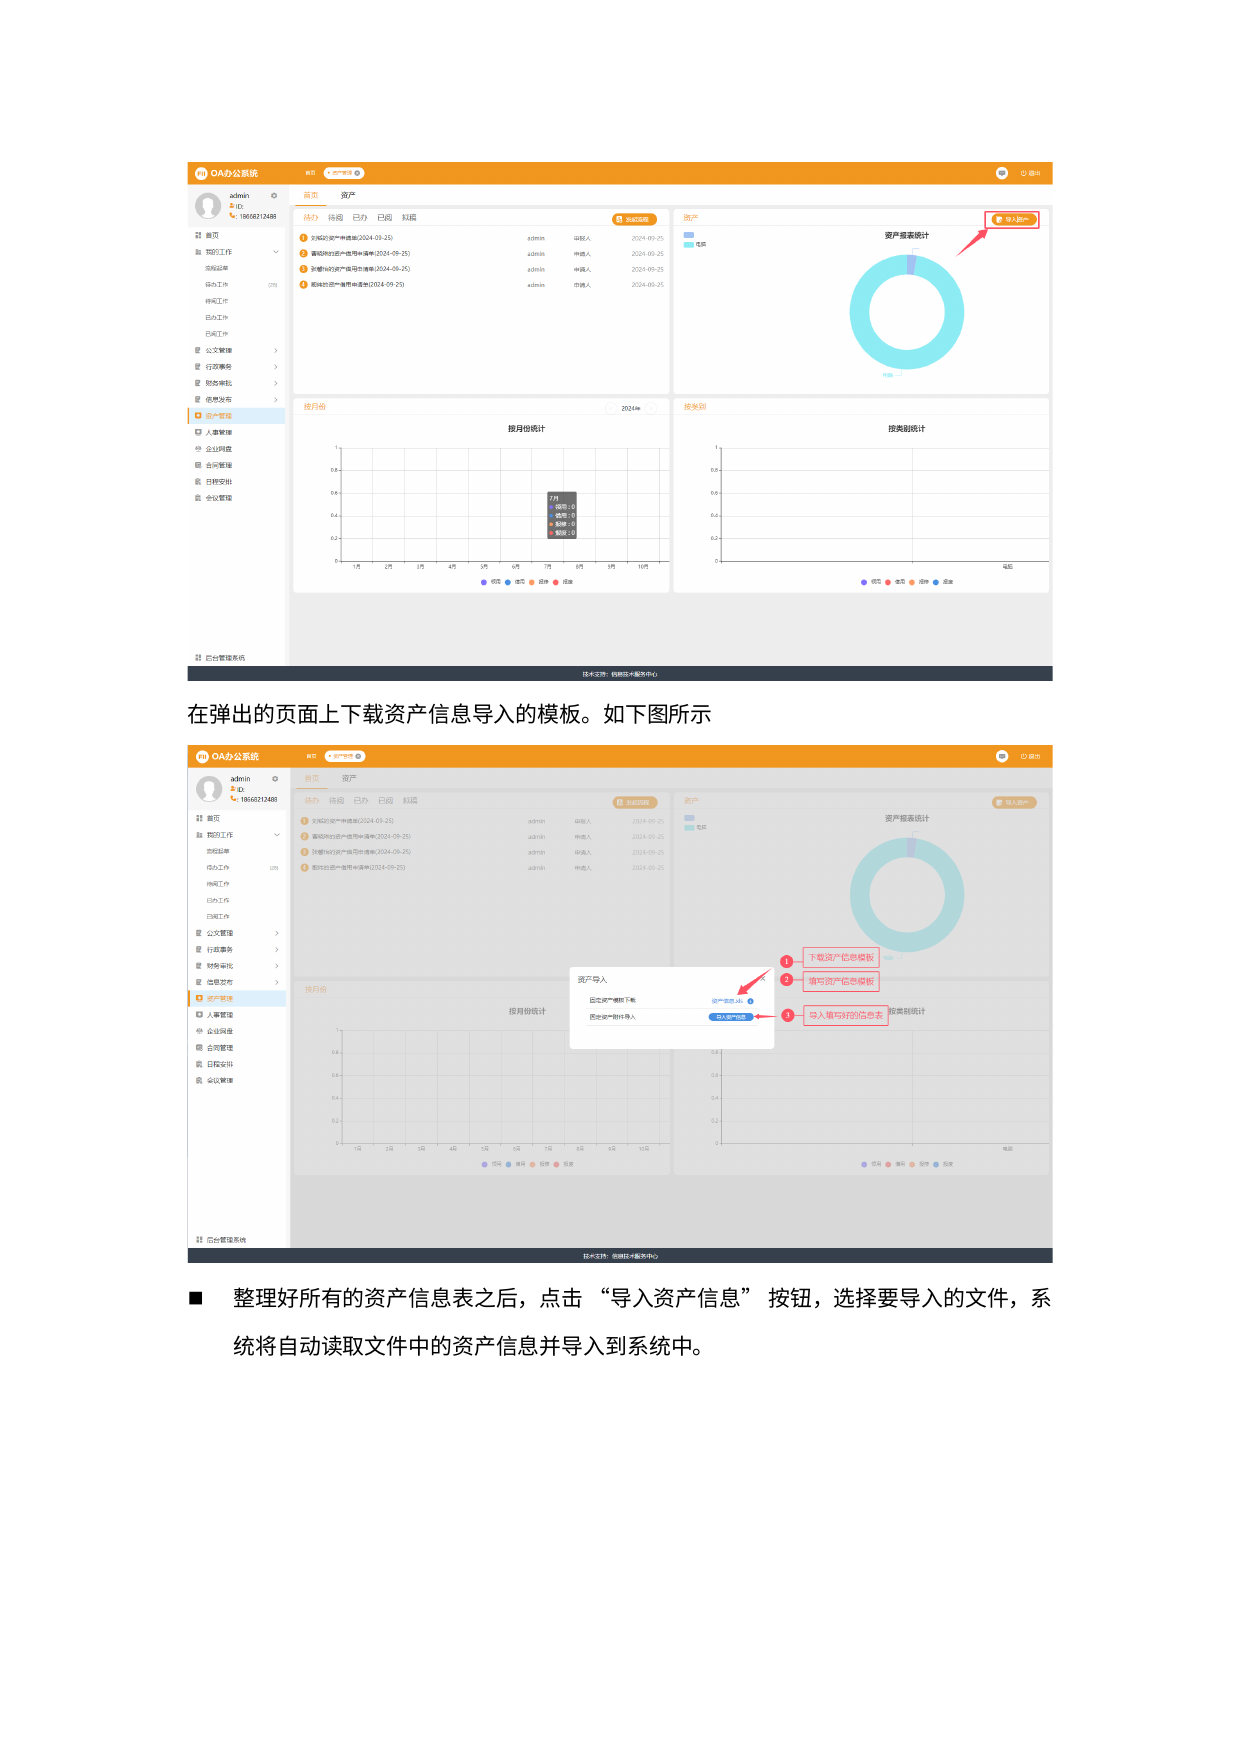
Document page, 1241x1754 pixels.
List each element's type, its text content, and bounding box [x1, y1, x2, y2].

text 在弹出的页面上下载资产信息导入的模板。如下图所示 [187, 697, 1053, 729]
picture [187, 745, 1053, 1263]
picture [187, 162, 1053, 681]
list 整理好所有的资产信息表之后，点击 “导入资产信息” 按钮，选择要导入的文件，系统将自动读取文件中的资产信息并导入到系统中。 [187, 1280, 1053, 1361]
